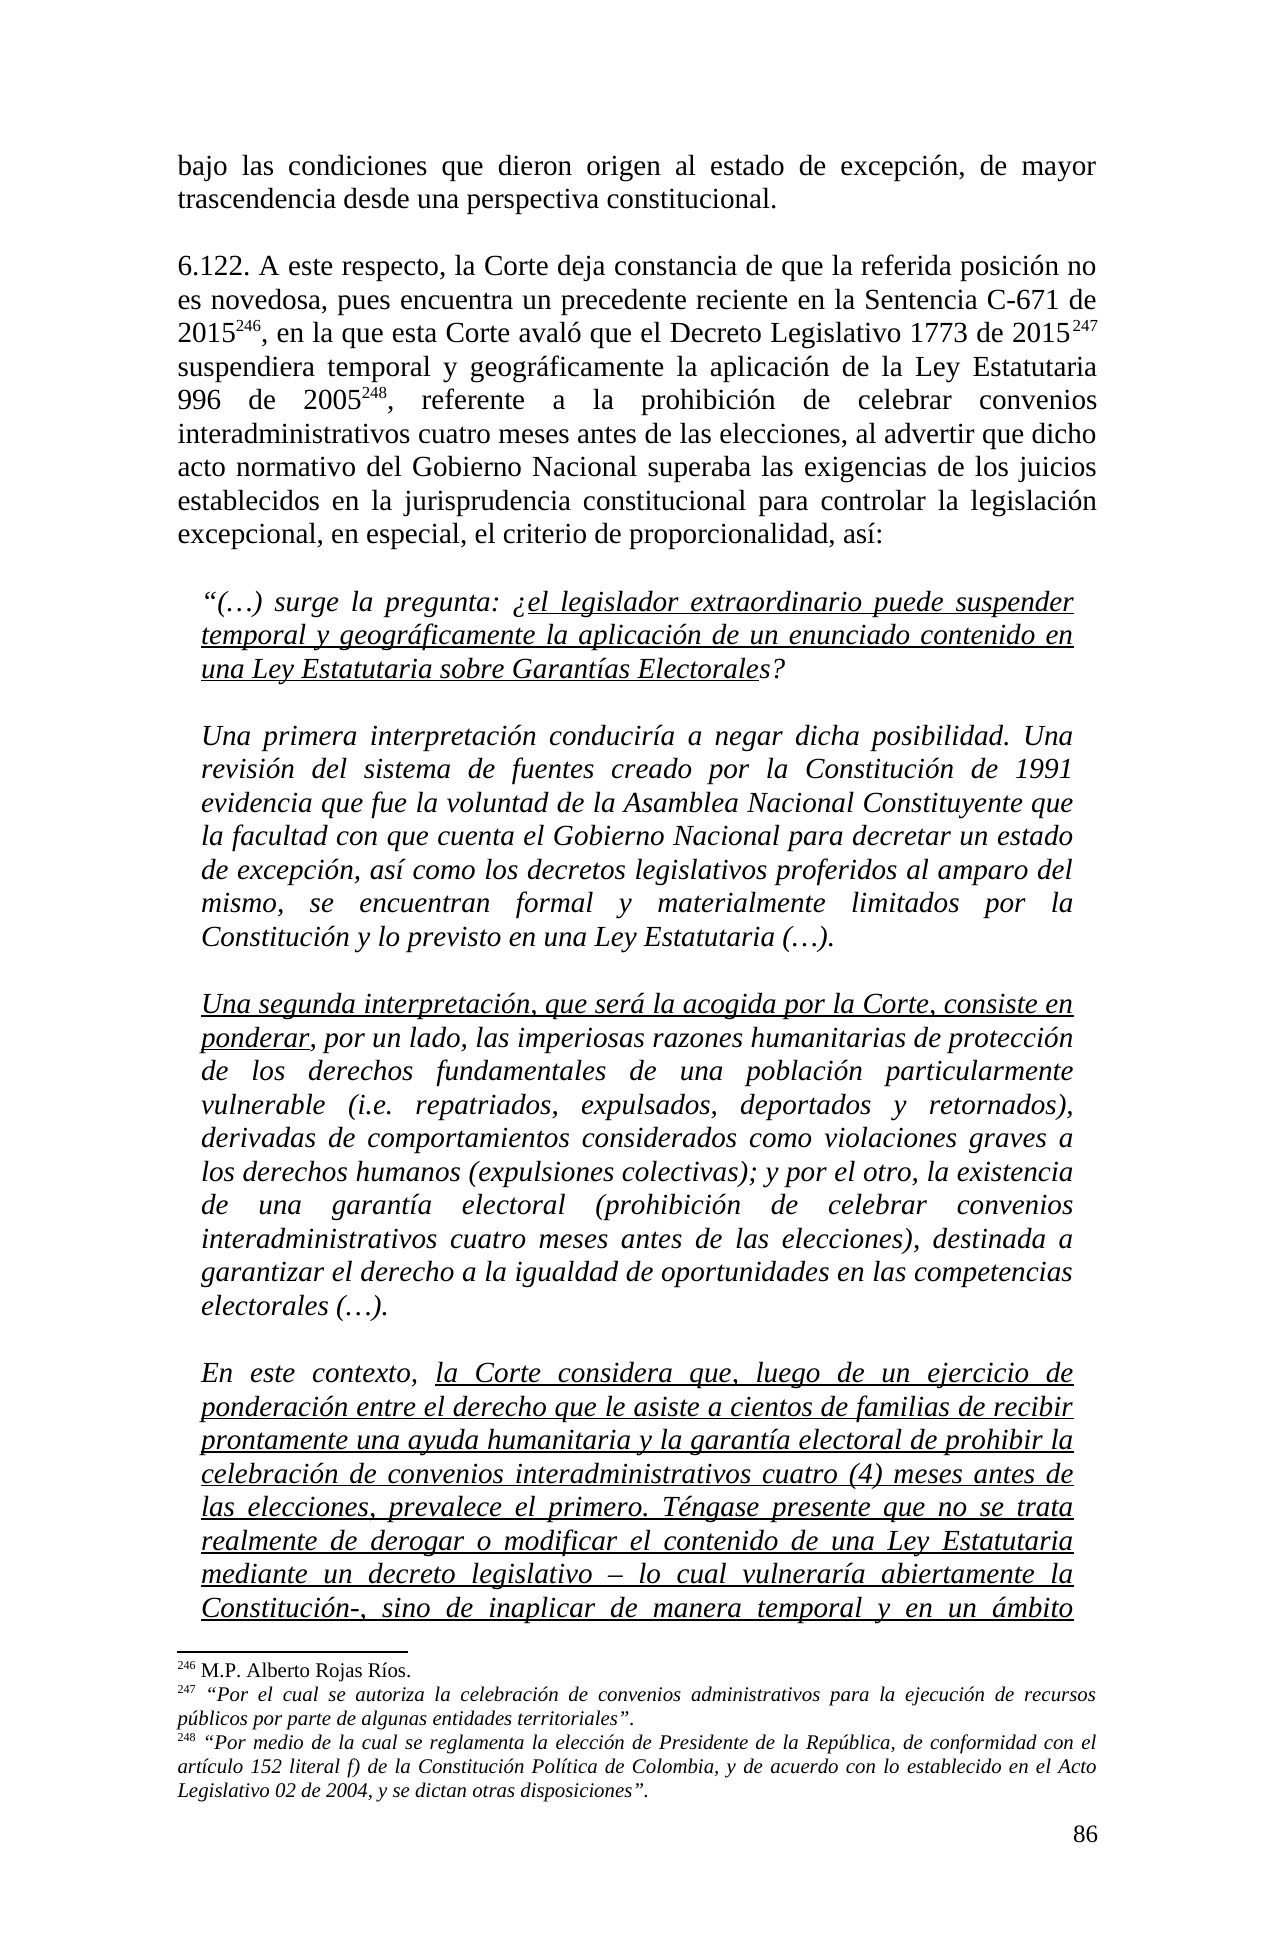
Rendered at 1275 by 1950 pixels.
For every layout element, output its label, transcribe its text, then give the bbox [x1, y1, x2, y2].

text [201, 1587, 1074, 1619]
text “(…) surge la pregunta: ¿el legislador extraordinario puede suspender temporal y geográficamente la aplicación de un enunciado contenido en una Ley Estatutaria sobre Garantías Electorales? [201, 648, 1074, 684]
text 6.122. A este respecto, la Corte deja constancia de que la referida posición no es novedosa, pues encuentra un precedente reciente en la Sentencia C-671 de 2015, en la que esta Corte avaló que el Decreto Legislativo 1773 de 2015 suspendiera temporal y geográficamente la aplicación de la Ley Estatutaria 996 de 2005, referente a la prohibición de celebrar convenios interadministrativos cuatro meses antes de las elecciones, al advertir que dicho acto normativo del Gobierno Nacional superaba las exigencias de los juicios establecidos en la jurisprudencia constitucional para controlar la legislación excepcional, en especial, el criterio de proporcionalidad, así: [177, 248, 1098, 550]
text Una primera interpretación conduciría a negar dicha posibilidad. Una revisión del sistema de fuentes creado por la Constitución de 1991 evidencia que fue la voluntad de la Asamblea Nacional Constituyente que la facultad con que cuenta el Gobierno Nacional para decretar un estado de excepción, así como los decretos legislativos proferidos al amparo del mismo, se encuentran formal y materialmente limitados por la Constitución y lo previsto en una Ley Estatutaria (…). [201, 718, 1074, 953]
text “(…) surge la pregunta: ¿el legislador extraordinario puede suspender temporal y geográficamente la aplicación de un enunciado contenido en una Ley Estatutaria sobre Garantías Electorales? [201, 584, 1074, 646]
text Una segunda interpretación, que será la acogida por la Corte, consiste en ponderar, por un lado, las imperiosas razones humanitarias de protección de los derechos fundamentales de una población particularmente vulnerable (i.e. repatriados, expulsados, deportados y retornados), derivadas de comportamientos considerados como violaciones graves a los derechos humanos (expulsiones colectivas); y por el otro, la existencia de una garantía electoral (prohibición de celebrar convenios interadministrativos cuatro meses antes de las elecciones), destinada a garantizar el derecho a la igualdad de oportunidades en las competencias electorales (…). [201, 1017, 1074, 1322]
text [177, 148, 1098, 215]
